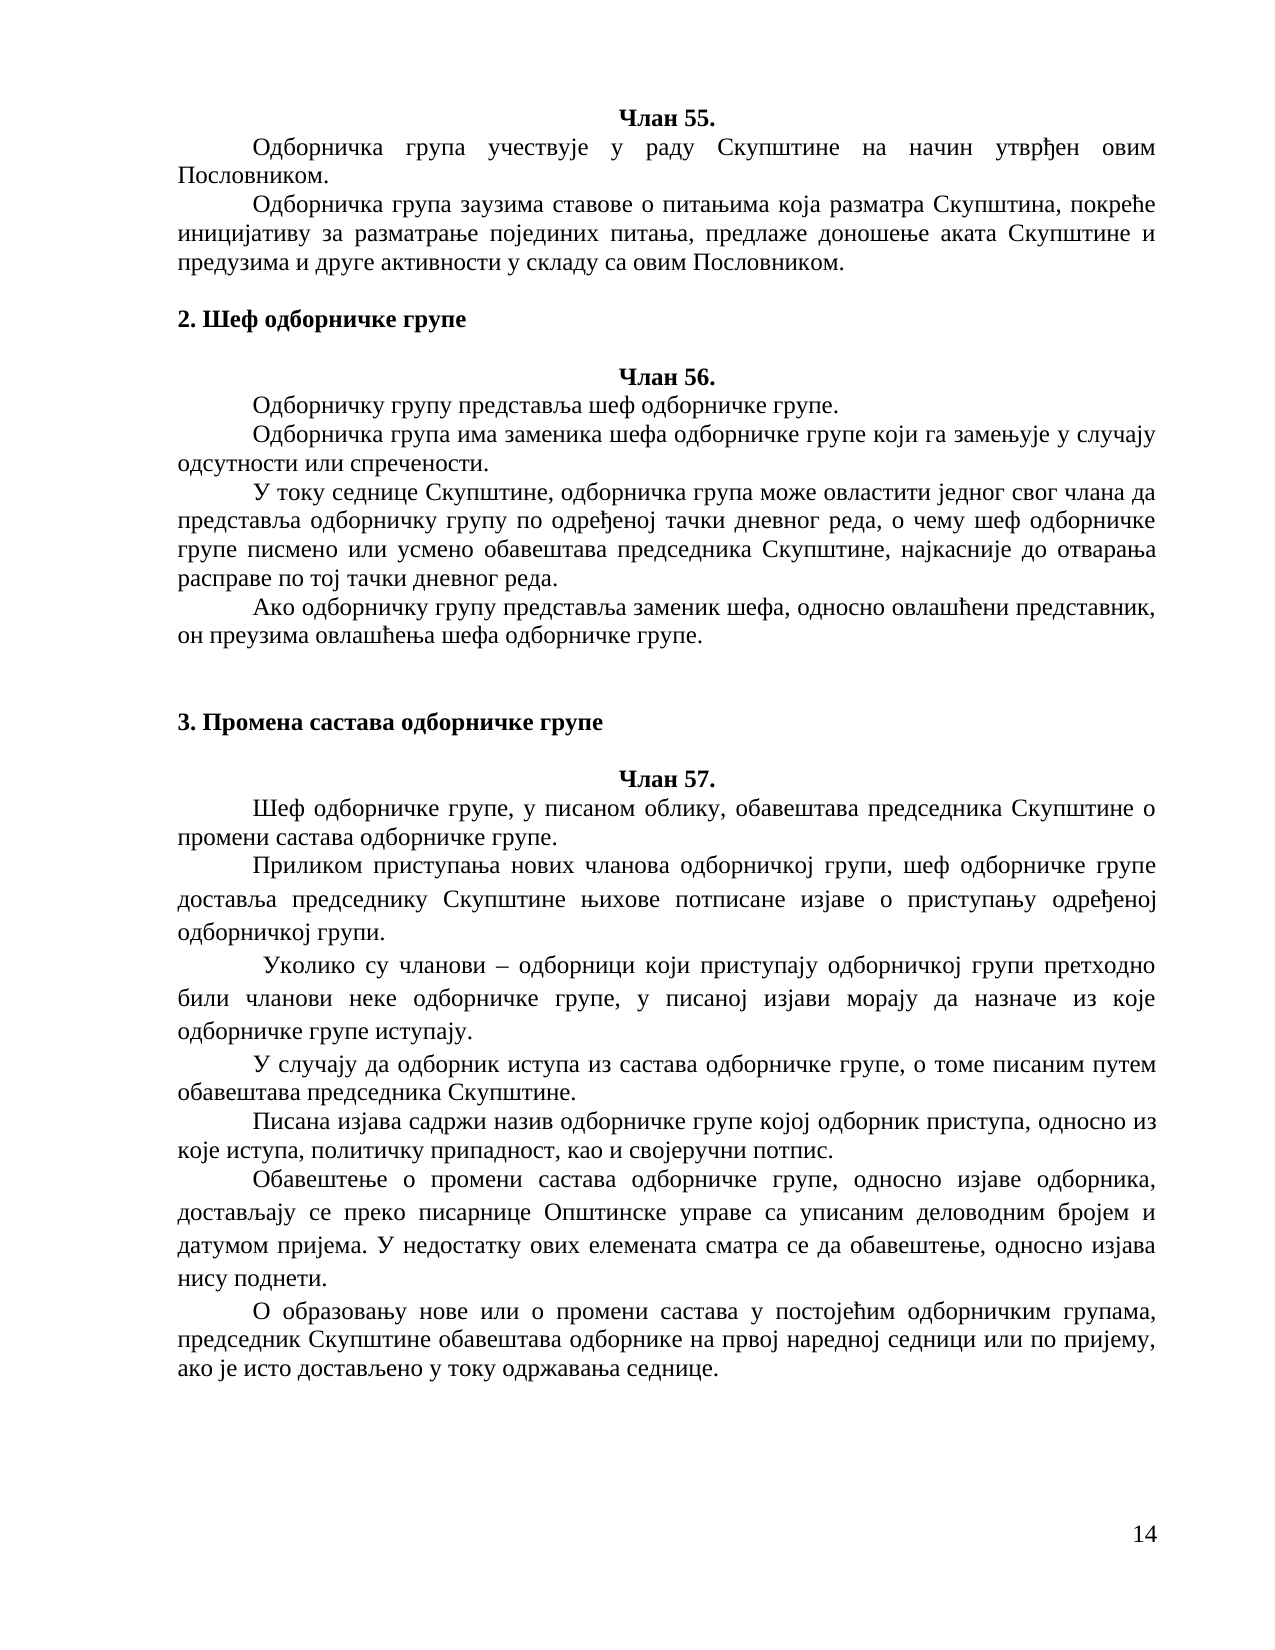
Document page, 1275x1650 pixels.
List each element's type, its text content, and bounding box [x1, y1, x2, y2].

text Шеф одборничке групе, у писаном облику, обавештава председника Скупштине о промени састава одборничке групе. [177, 793, 1157, 851]
text Ако одборничку групу представља заменик шефа, односно овлашћени представник, он преузима овлашћења шефа одборничке групе. [177, 592, 1157, 649]
text Одборничка група заузима ставове о питањима која разматра Скупштина, покреће иницијативу за разматрање појединих питања, предлаже доношење аката Скупштине и предузима и друге активности у складу са овим Пословником. [177, 189, 1157, 276]
text Члан 56. [177, 362, 1157, 391]
text Писана изјава садржи назив одборничке групе којој одборник приступа, односно из које иступа, политичку припадност, као и својеручни потпис. [177, 1106, 1157, 1164]
text У току седнице Скупштине, одборничка група може овластити једног свог члана да представља одборничку групу по одређеној тачки дневног реда, о чему шеф одборничке групе писмено или усмено обавештава председника Скупштине, најкасније до отварања расправе по тој тачки дневног реда. [177, 477, 1157, 592]
text О образовању нове или о промени састава у постојећим одборничким групама, председник Скупштине обавештава одборнике на првој наредној седници или по пријему, ако је исто достављено у току одржавања седнице. [177, 1296, 1157, 1382]
text Одборничка група учествује у раду Скупштине на начин утврђен овим Пословником. [177, 132, 1157, 189]
text Одборничка група има заменика шефа одборничке групе који га замењује у случају одсутности или спречености. [177, 419, 1157, 477]
text Приликом приступања нових чланова одборничкој групи, шеф одборничке групе доставља председнику Скупштине њихове потписане изјаве о приступању одређеној одборничкој групи. [177, 851, 1157, 945]
text Члан 55. [177, 103, 1157, 132]
text 3. Промена састава одборничке групе [177, 707, 1157, 736]
text Одборничку групу представља шеф одборничке групе. [177, 391, 1157, 419]
text 2. Шеф одборничке групе [177, 304, 1157, 333]
text Обавештење о промени састава одборничке групе, односно изјаве одборника, достављају се преко писарнице Општинске управе са уписаним деловодним бројем и датумом пријема. У недостатку ових елемената сматра се да обавештење, односно изјава нису поднети. [177, 1164, 1157, 1292]
text Уколико су чланови – одборници који приступају одборничкој групи претходно били чланови неке одборничке групе, у писаној изјави морају да назначе из које одборничке групе иступају. [177, 950, 1157, 1044]
text Члан 57. [177, 764, 1157, 793]
text У случају да одборник иступа из састава одборничке групе, о томе писаним путем обавештава председника Скупштине. [177, 1049, 1157, 1106]
